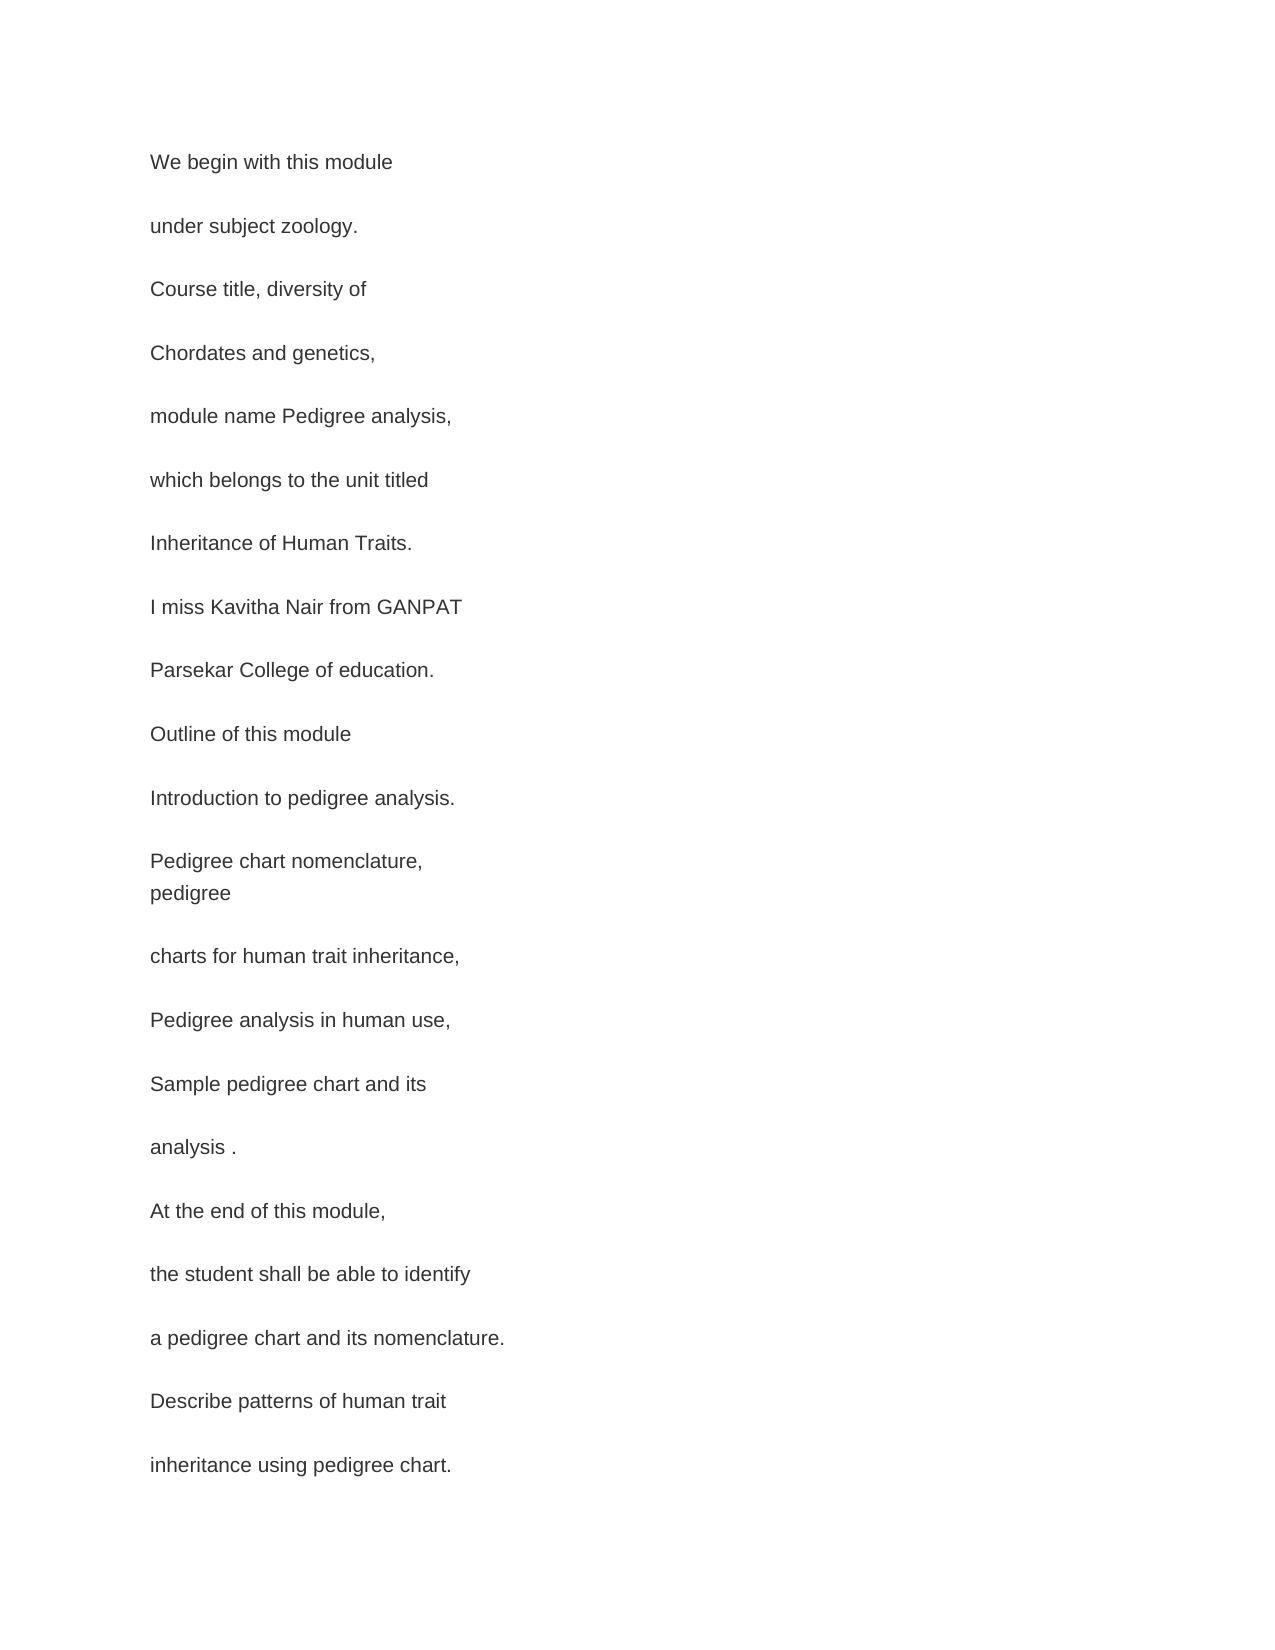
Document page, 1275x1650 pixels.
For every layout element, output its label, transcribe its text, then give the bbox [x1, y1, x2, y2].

text pedigree [150, 881, 1125, 905]
text Pedigree analysis in human use, [150, 1008, 1125, 1032]
text At the end of this module, [150, 1198, 1125, 1222]
text analysis . [150, 1135, 1125, 1159]
text under subject zoology. [150, 213, 1125, 237]
text Describe patterns of human trait [150, 1389, 1125, 1413]
text Chordates and genetics, [150, 341, 1125, 364]
text Pedigree chart nomenclature, [150, 849, 1125, 873]
text Outline of this module [150, 722, 1125, 746]
text module name Pedigree analysis, [150, 404, 1125, 428]
text a pedigree chart and its nomenclature. [150, 1326, 1125, 1349]
text Introduction to pedigree analysis. [150, 785, 1125, 809]
text which belongs to the unit titled [150, 468, 1125, 492]
text Inheritance of Human Traits. [150, 531, 1125, 555]
text We begin with this module [150, 150, 1125, 174]
text I miss Kavitha Nair from GANPAT [150, 595, 1125, 619]
text Sample pedigree chart and its [150, 1071, 1125, 1095]
text Parsekar College of education. [150, 658, 1125, 682]
text Course title, diversity of [150, 277, 1125, 301]
text charts for human trait inheritance, [150, 944, 1125, 968]
text inheritance using pedigree chart. [150, 1453, 1125, 1477]
text the student shall be able to identify [150, 1262, 1125, 1286]
